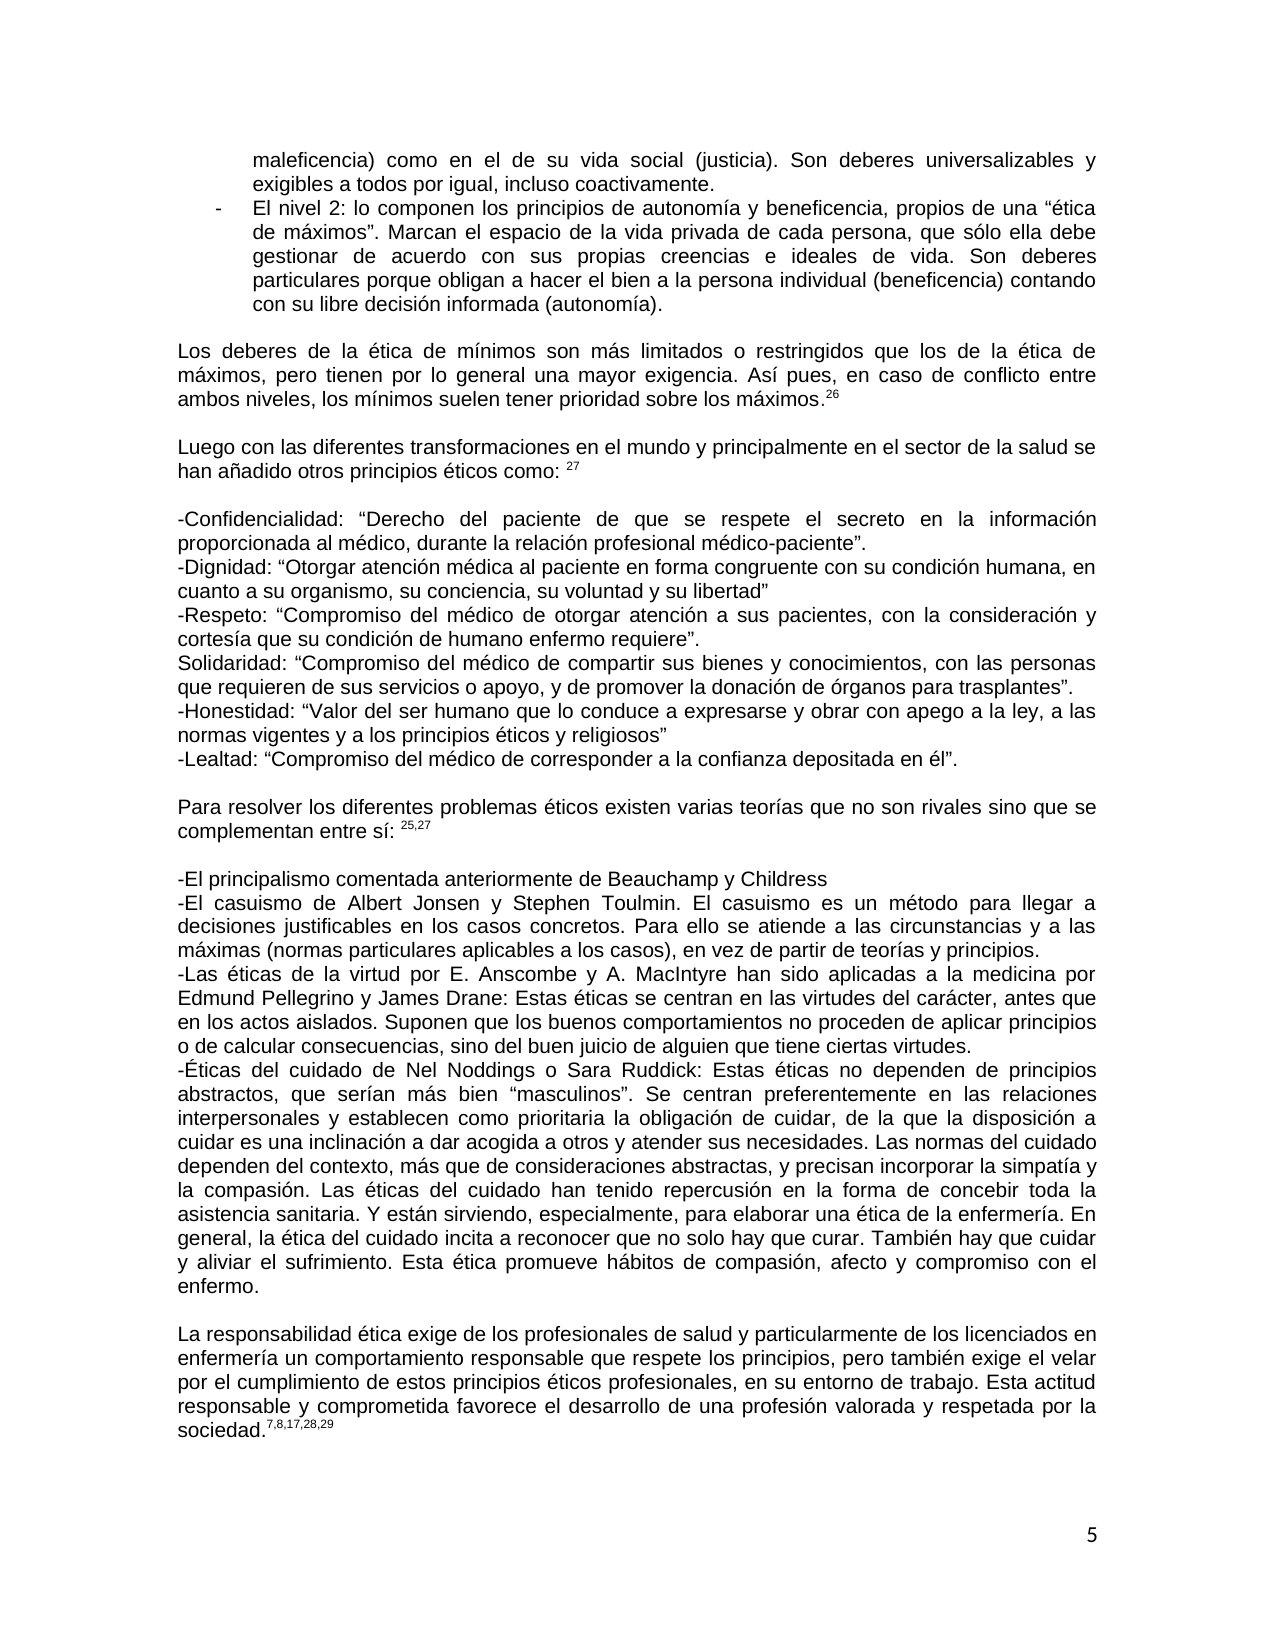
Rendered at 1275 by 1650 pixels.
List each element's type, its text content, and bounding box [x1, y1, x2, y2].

text Solidaridad: “Compromiso del médico de compartir sus bienes y conocimientos, con las personas que requieren de sus servicios o apoyo, y de promover la donación de órganos para trasplantes”. [177, 651, 1098, 699]
text -Éticas del cuidado de Nel Noddings o Sara Ruddick: Estas éticas no dependen de principios abstractos, que serían más bien “masculinos”. Se centran preferentemente en las relaciones interpersonales y establecen como prioritaria la obligación de cuidar, de la que la disposición a cuidar es una inclinación a dar acogida a otros y atender sus necesidades. Las normas del cuidado dependen del contexto, más que de consideraciones abstractas, y precisan incorporar la simpatía y la compasión. Las éticas del cuidado han tenido repercusión en la forma de concebir toda la asistencia sanitaria. Y están sirviendo, especialmente, para elaborar una ética de la enfermería. En general, la ética del cuidado incita a reconocer que no solo hay que curar. También hay que cuidar y aliviar el sufrimiento. Esta ética promueve hábitos de compasión, afecto y compromiso con el enfermo. [177, 1058, 1098, 1298]
text -El principalismo comentada anteriormente de Beauchamp y Childress [177, 866, 1098, 890]
text -El casuismo de Albert Jonsen y Stephen Toulmin. El casuismo es un método para llegar a decisiones justificables en los casos concretos. Para ello se atiende a las circunstancias y a las máximas (normas particulares aplicables a los casos), en vez de partir de teorías y principios. [177, 890, 1098, 962]
text Para resolver los diferentes problemas éticos existen varias teorías que no son rivales sino que se complementan entre sí: 25,27 [177, 794, 1098, 842]
text Luego con las diferentes transformaciones en el mundo y principalmente en el sector de la salud se han añadido otros principios éticos como: 27 [177, 435, 1098, 483]
text -Dignidad: “Otorgar atención médica al paciente en forma congruente con su condición humana, en cuanto a su organismo, su conciencia, su voluntad y su libertad” [177, 555, 1098, 603]
text -Las éticas de la virtud por E. Anscombe y A. MacIntyre han sido aplicadas a la medicina por Edmund Pellegrino y James Drane: Estas éticas se centran en las virtudes del carácter, antes que en los actos aislados. Suponen que los buenos comportamientos no proceden de aplicar principios o de calcular consecuencias, sino del buen juicio de alguien que tiene ciertas virtudes. [177, 962, 1098, 1058]
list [215, 148, 1098, 196]
text Los deberes de la ética de mínimos son más limitados o restringidos que los de la ética de máximos, pero tienen por lo general una mayor exigencia. Así pues, en caso de conflicto entre ambos niveles, los mínimos suelen tener prioridad sobre los máximos.26 [177, 339, 1098, 411]
text -Respeto: “Compromiso del médico de otorgar atención a sus pacientes, con la consideración y cortesía que su condición de humano enfermo requiere”. [177, 603, 1098, 651]
text -Confidencialidad: “Derecho del paciente de que se respete el secreto en la información proporcionada al médico, durante la relación profesional médico-paciente”. [177, 507, 1098, 555]
list El nivel 2: lo componen los principios de autonomía y beneficencia, propios de una “ética de máximos”. Marcan el espacio de la vida privada de cada persona, que sólo ella debe gestionar de acuerdo con sus propias creencias e ideales de vida. Son deberes particulares porque obligan a hacer el bien a la persona individual (beneficencia) contando con su libre decisión informada (autonomía). [215, 196, 1098, 315]
text -Lealtad: “Compromiso del médico de corresponder a la confianza depositada en él”. [177, 747, 1098, 771]
text -Honestidad: “Valor del ser humano que lo conduce a expresarse y obrar con apego a la ley, a las normas vigentes y a los principios éticos y religiosos” [177, 699, 1098, 747]
text La responsabilidad ética exige de los profesionales de salud y particularmente de los licenciados en enfermería un comportamiento responsable que respete los principios, pero también exige el velar por el cumplimiento de estos principios éticos profesionales, en su entorno de trabajo. Esta actitud responsable y comprometida favorece el desarrollo de una profesión valorada y respetada por la sociedad.7,8,17,28,29 [177, 1322, 1098, 1441]
